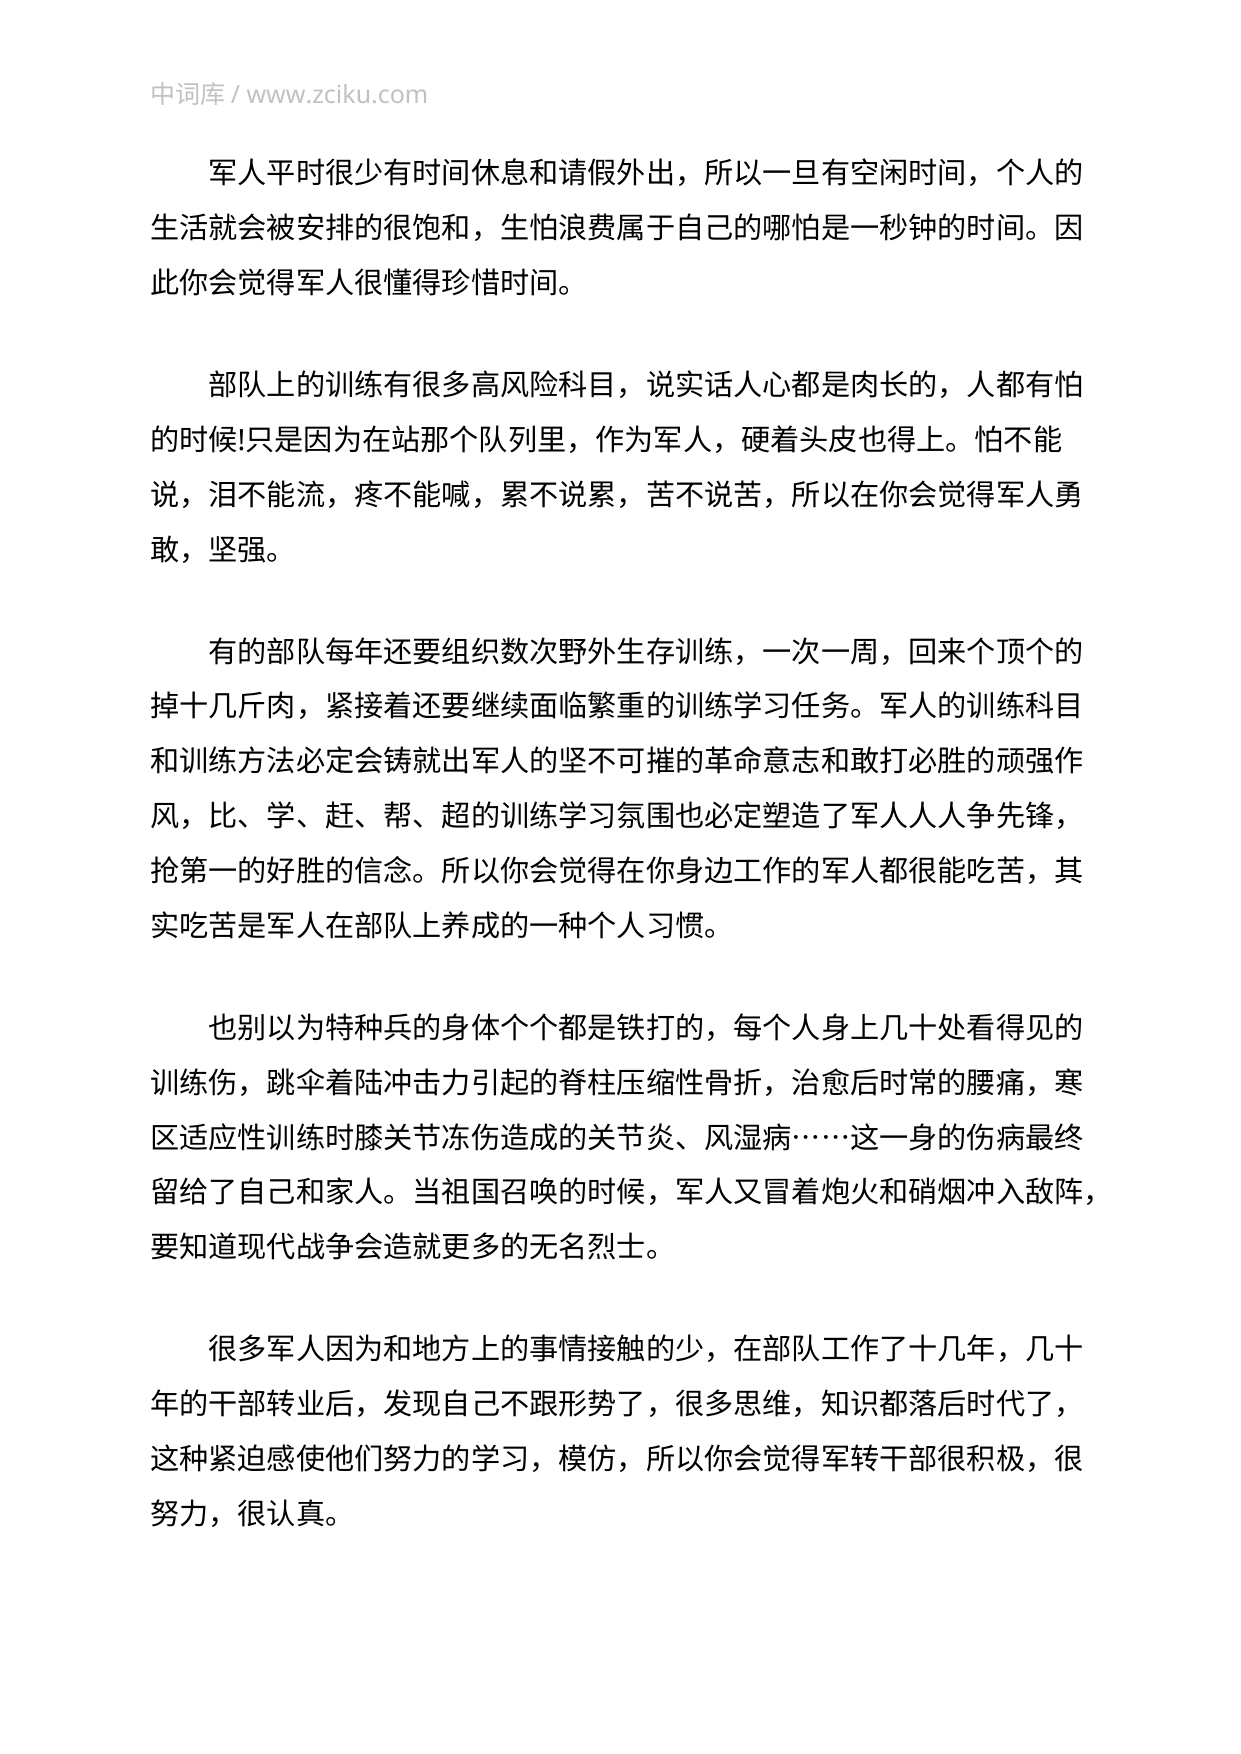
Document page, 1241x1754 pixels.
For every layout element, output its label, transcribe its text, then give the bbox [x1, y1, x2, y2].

text 也别以为特种兵的身体个个都是铁打的，每个人身上几十处看得见的训练伤，跳伞着陆冲击力引起的脊柱压缩性骨折，治愈后时常的腰痛，寒区适应性训练时膝关节冻伤造成的关节炎、风湿病……这一身的伤病最终留给了自己和家人。当祖国召唤的时候，军人又冒着炮火和硝烟冲入敌阵，要知道现代战争会造就更多的无名烈士。 [150, 1004, 1090, 1266]
text 很多军人因为和地方上的事情接触的少，在部队工作了十几年，几十年的干部转业后，发现自己不跟形势了，很多思维，知识都落后时代了，这种紧迫感使他们努力的学习，模仿，所以你会觉得军转干部很积极，很努力，很认真。 [150, 1326, 1090, 1533]
text 有的部队每年还要组织数次野外生存训练，一次一周，回来个顶个的掉十几斤肉，紧接着还要继续面临繁重的训练学习任务。军人的训练科目和训练方法必定会铸就出军人的坚不可摧的革命意志和敢打必胜的顽强作风，比、学、赶、帮、超的训练学习氛围也必定塑造了军人人人争先锋，抢第一的好胜的信念。所以你会觉得在你身边工作的军人都很能吃苦，其实吃苦是军人在部队上养成的一种个人习惯。 [150, 628, 1090, 945]
text 部队上的训练有很多高风险科目，说实话人心都是肉长的，人都有怕的时候!只是因为在站那个队列里，作为军人，硬着头皮也得上。怕不能说，泪不能流，疼不能喊，累不说累，苦不说苦，所以在你会觉得军人勇敢，坚强。 [150, 362, 1090, 569]
text 军人平时很少有时间休息和请假外出，所以一旦有空闲时间，个人的生活就会被安排的很饱和，生怕浪费属于自己的哪怕是一秒钟的时间。因此你会觉得军人很懂得珍惜时间。 [150, 150, 1090, 302]
